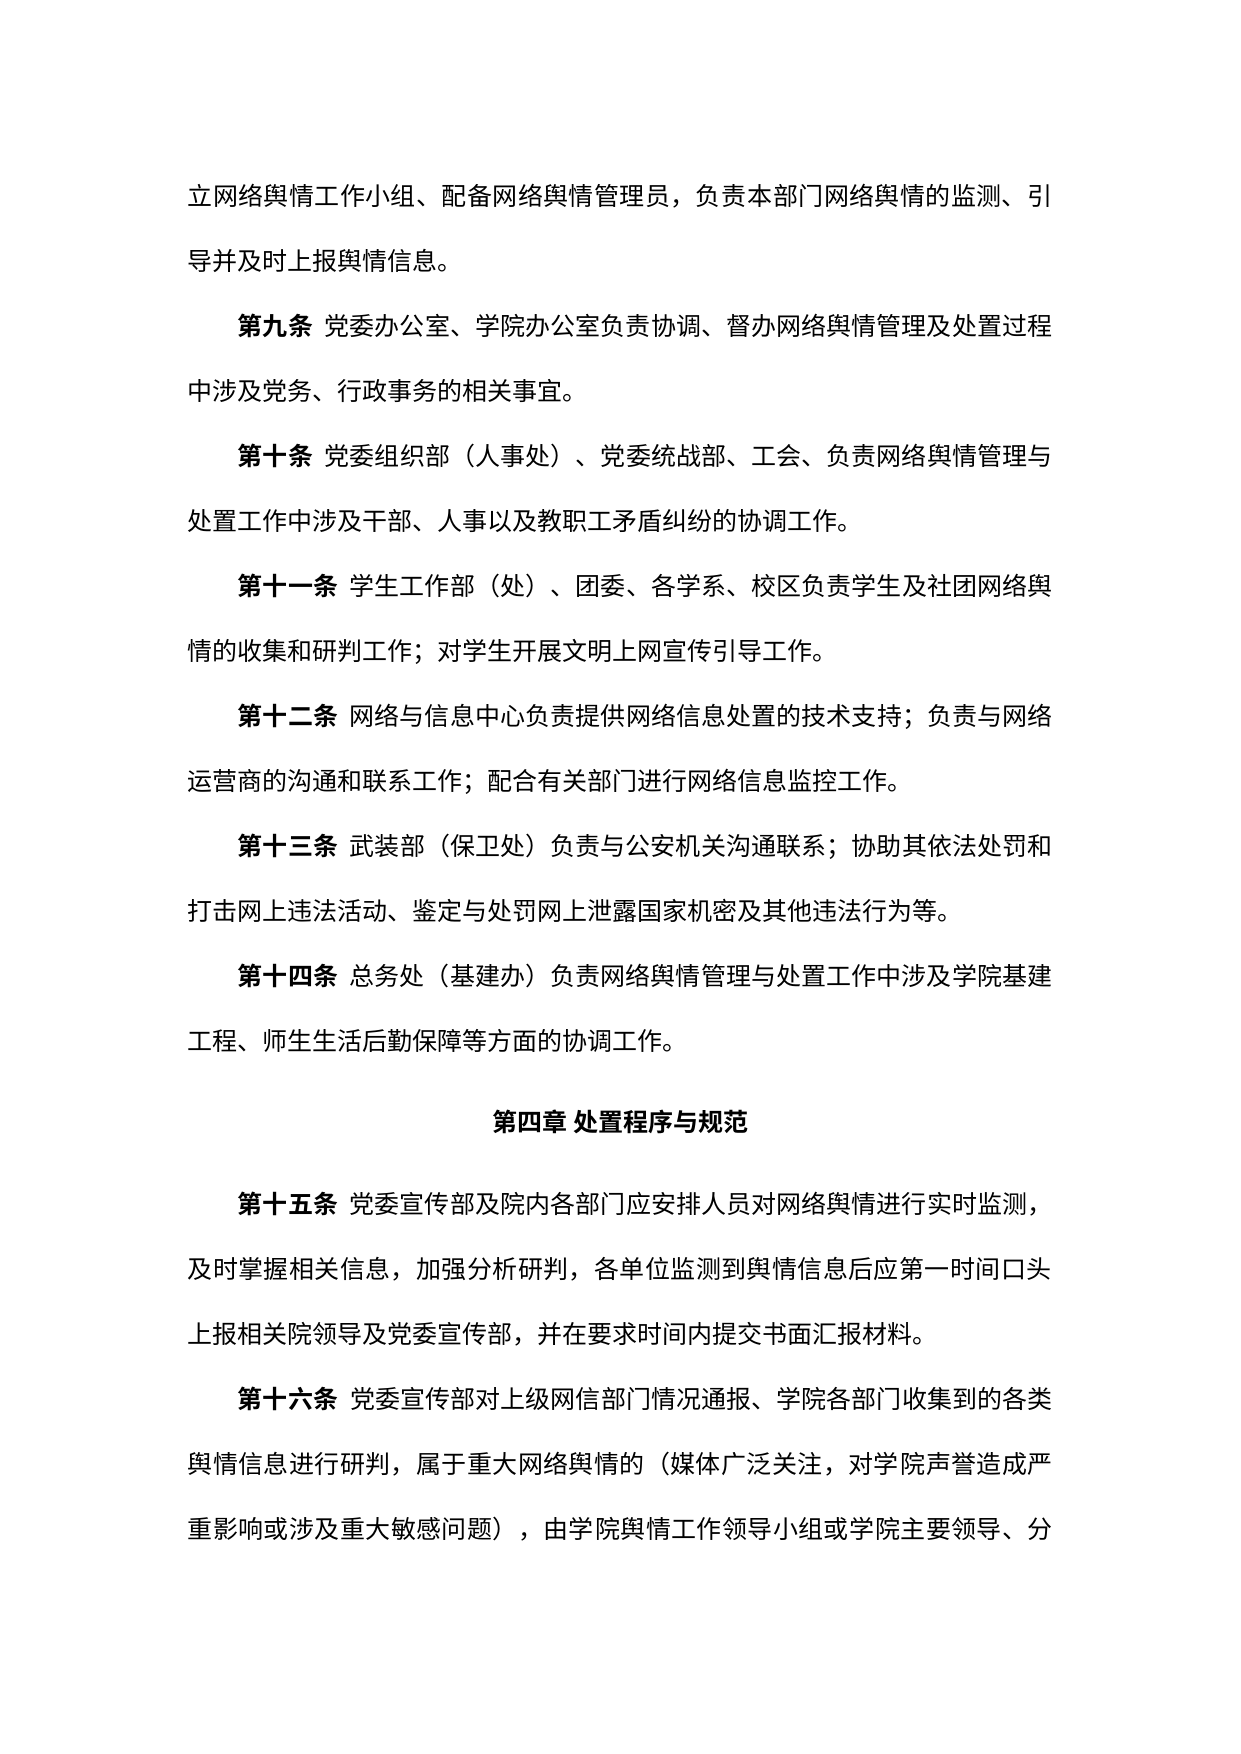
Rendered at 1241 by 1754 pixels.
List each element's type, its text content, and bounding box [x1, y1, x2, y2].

text 第四章 处置程序与规范 [187, 1088, 1053, 1153]
text 第十三条 武装部（保卫处）负责与公安机关沟通联系；协助其依法处罚和打击网上违法活动、鉴定与处罚网上泄露国家机密及其他违法行为等。 [187, 812, 1053, 942]
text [187, 162, 1053, 292]
text 第九条 党委办公室、学院办公室负责协调、督办网络舆情管理及处置过程中涉及党务、行政事务的相关事宜。 [187, 292, 1053, 422]
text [187, 1365, 1053, 1560]
text 第十一条 学生工作部（处）、团委、各学系、校区负责学生及社团网络舆情的收集和研判工作；对学生开展文明上网宣传引导工作。 [187, 552, 1053, 682]
text 第十五条 党委宣传部及院内各部门应安排人员对网络舆情进行实时监测，及时掌握相关信息，加强分析研判，各单位监测到舆情信息后应第一时间口头上报相关院领导及党委宣传部，并在要求时间内提交书面汇报材料。 [187, 1170, 1053, 1365]
text 第十四条 总务处（基建办）负责网络舆情管理与处置工作中涉及学院基建工程、师生生活后勤保障等方面的协调工作。 [187, 942, 1053, 1072]
text 第十条 党委组织部（人事处）、党委统战部、工会、负责网络舆情管理与处置工作中涉及干部、人事以及教职工矛盾纠纷的协调工作。 [187, 422, 1053, 552]
text 第十二条 网络与信息中心负责提供网络信息处置的技术支持；负责与网络运营商的沟通和联系工作；配合有关部门进行网络信息监控工作。 [187, 682, 1053, 812]
